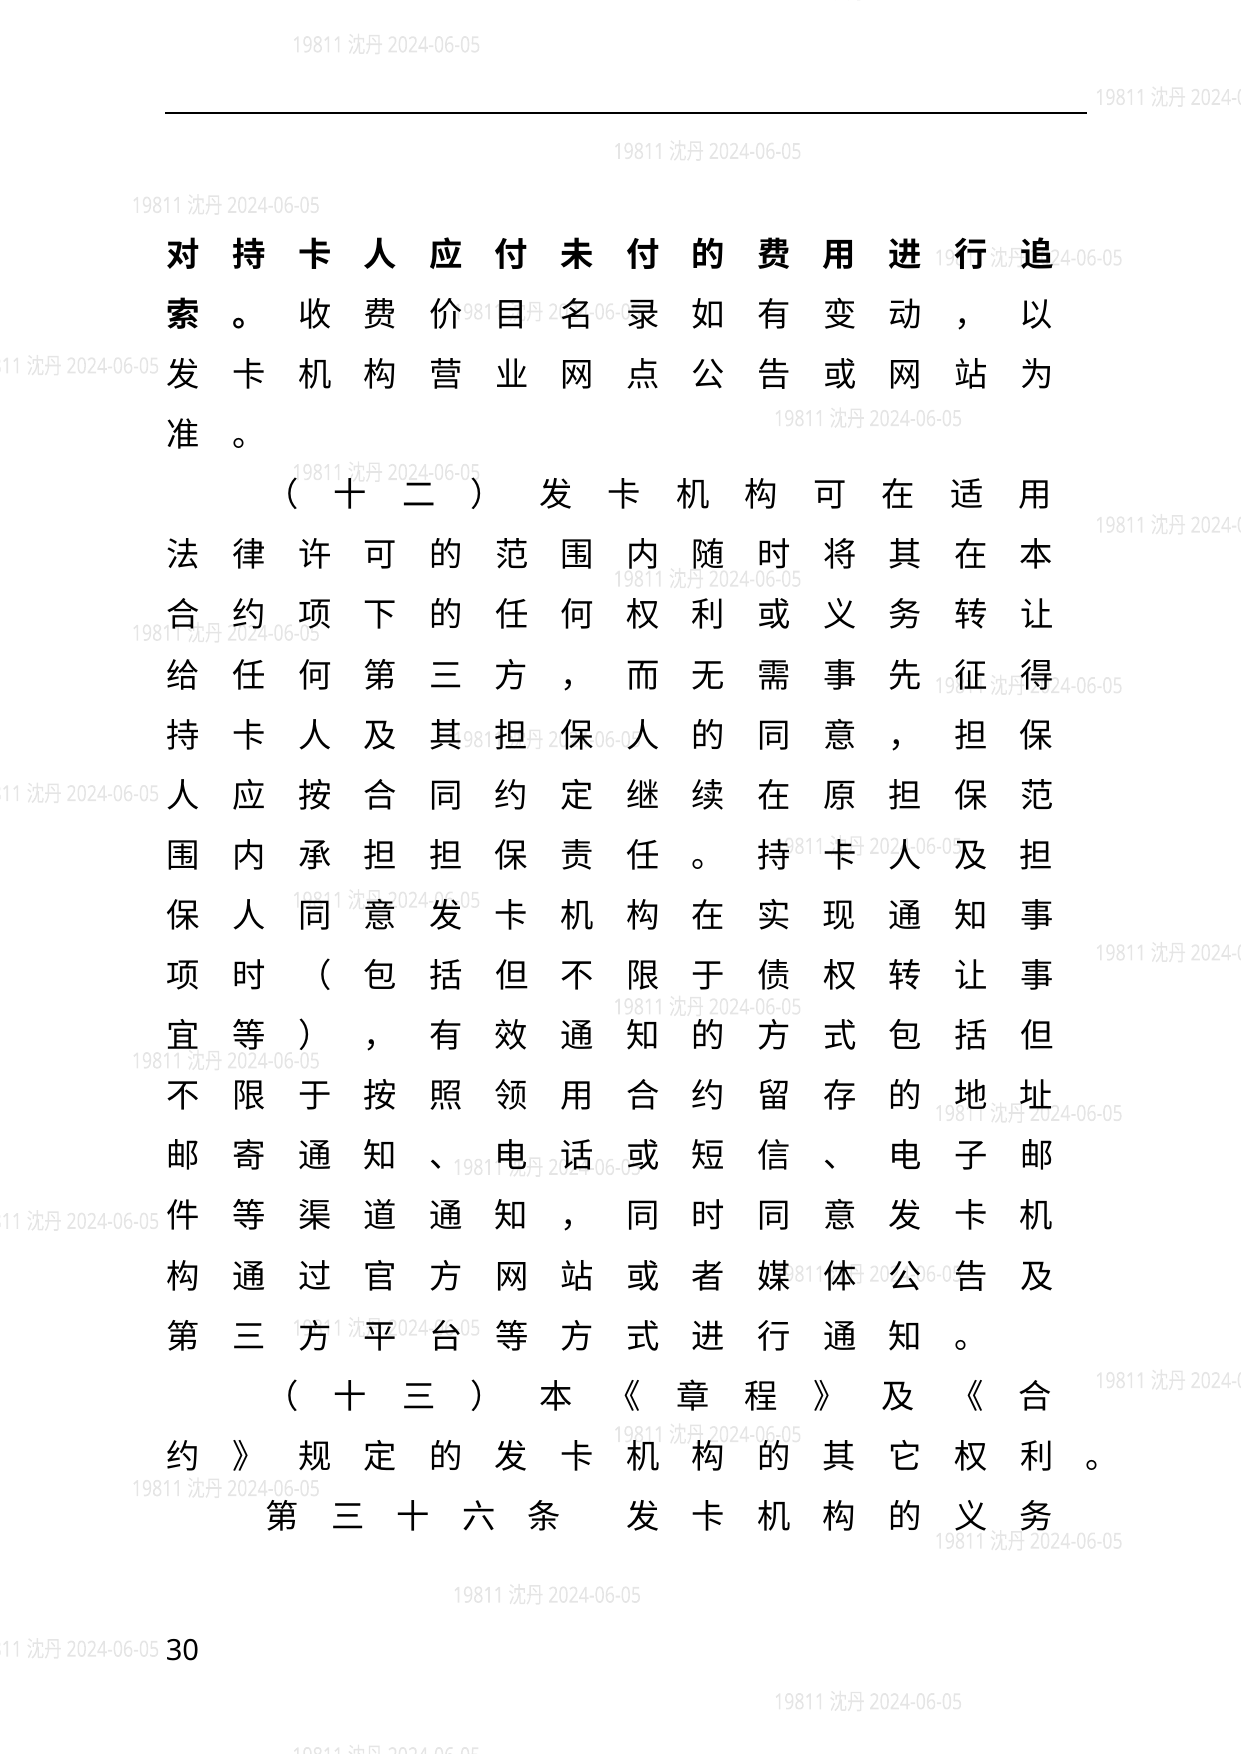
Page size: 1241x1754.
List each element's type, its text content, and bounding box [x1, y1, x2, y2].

text （十二）发卡机构可在适用法律许可的范围内随时将其在本合约项下的任何权利或义务转让给任何第三方，而无需事先征得持卡人及其担保人的同意，担保人应按合同约定继续在原担保范围内承担担保责任。持卡人及担保人同意发卡机构在实现通知事项时（包括但不限于债权转让事宜等），有效通知的方式包括但不限于按照领用合约留存的地址邮寄通知、电话或短信、电子邮件等渠道通知，同时同意发卡机构通过官方网站或者媒体公告及第三方平台等方式进行通知。 [167, 462, 1085, 1364]
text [167, 222, 1085, 462]
text 第三十六条 发卡机构的义务 [167, 1484, 1085, 1544]
text （十三）本《章程》及《合约》规定的发卡机构的其它权利。 [167, 1364, 1085, 1484]
